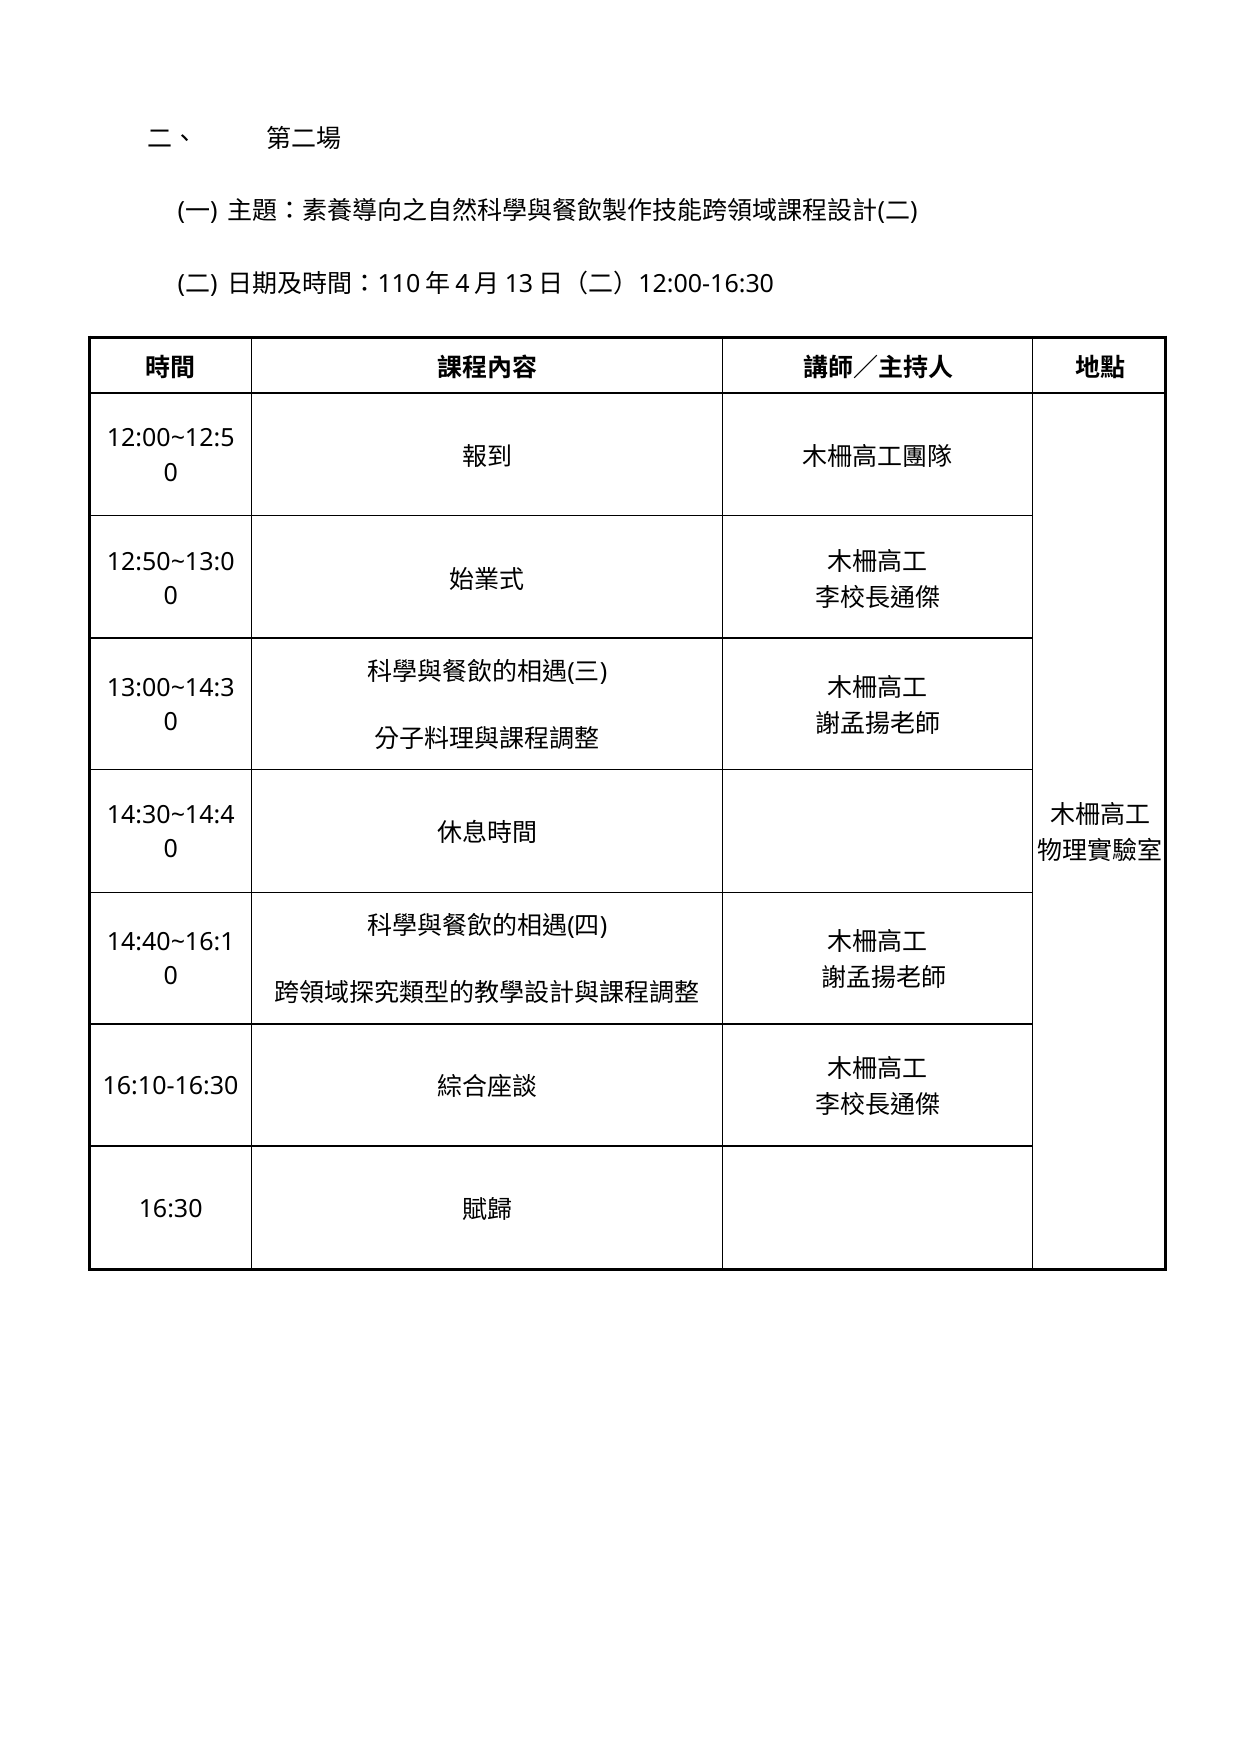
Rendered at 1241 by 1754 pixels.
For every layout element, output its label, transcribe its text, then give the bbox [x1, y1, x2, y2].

table_header 課程內容 [252, 339, 722, 392]
table_cell 16:10-16:30 [91, 1025, 251, 1145]
table_header 時間 [91, 339, 251, 392]
table_cell 木柵高工 謝孟揚老師 [723, 639, 1032, 769]
table_cell 木柵高工 物理實驗室 [1033, 394, 1164, 1268]
table_header 講師／主持人 [723, 339, 1032, 392]
list 主題：素養導向之自然科學與餐飲製作技能跨領域課程設計(二) [177, 191, 1137, 227]
table_cell 木柵高工 李校長通傑 [723, 1025, 1032, 1145]
list 第二場 [148, 118, 1137, 154]
table_cell 16:30 [91, 1147, 251, 1268]
table_cell 休息時間 [252, 770, 722, 891]
table_cell 13:00~14:30 [91, 639, 251, 769]
table_cell 科學與餐飲的相遇(四) 跨領域探究類型的教學設計與課程調整 [252, 893, 722, 1023]
table_cell 報到 [252, 394, 722, 515]
list 日期及時間：110年4月13日（二）12:00-16:30 [177, 263, 1137, 299]
table_header 地點 [1033, 339, 1164, 392]
table_cell 木柵高工團隊 [723, 394, 1032, 515]
table_cell 始業式 [252, 516, 722, 637]
table_cell [723, 770, 1032, 891]
table_cell 12:50~13:00 [91, 516, 251, 637]
table_cell [723, 1147, 1032, 1268]
table_cell 木柵高工 李校長通傑 [723, 516, 1032, 637]
table_cell 14:30~14:40 [91, 770, 251, 891]
table_cell 木柵高工 謝孟揚老師 [723, 893, 1032, 1023]
table_cell 綜合座談 [252, 1025, 722, 1145]
table_cell 12:00~12:50 [91, 394, 251, 515]
table_cell 14:40~16:10 [91, 893, 251, 1023]
table_cell 賦歸 [252, 1147, 722, 1268]
table_cell 科學與餐飲的相遇(三) 分子料理與課程調整 [252, 639, 722, 769]
